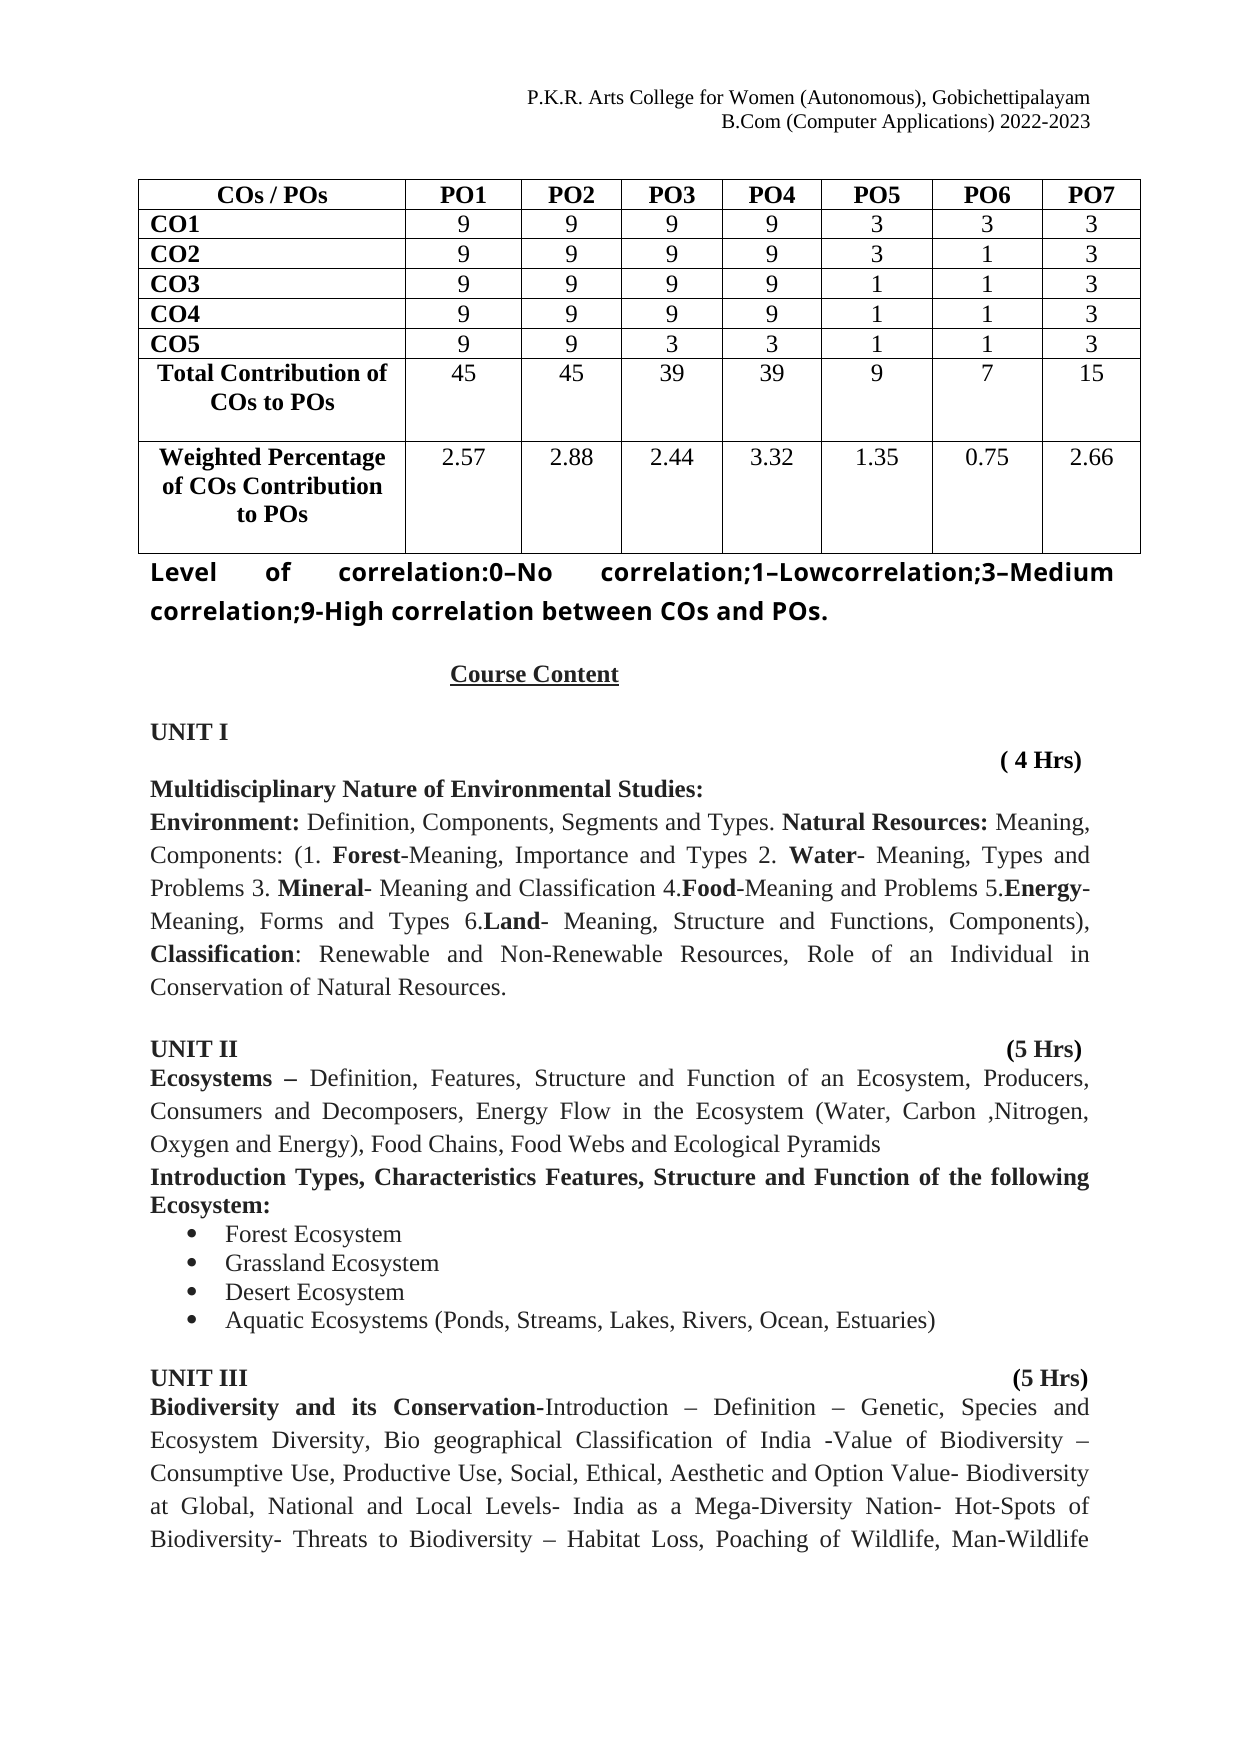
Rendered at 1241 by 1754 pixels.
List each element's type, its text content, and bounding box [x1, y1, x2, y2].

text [150, 1392, 1090, 1553]
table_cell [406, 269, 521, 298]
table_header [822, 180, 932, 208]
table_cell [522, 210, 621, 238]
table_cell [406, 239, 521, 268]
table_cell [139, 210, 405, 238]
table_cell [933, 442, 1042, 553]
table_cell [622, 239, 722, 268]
text UNIT I [150, 717, 1090, 745]
text Course Content [375, 659, 1090, 688]
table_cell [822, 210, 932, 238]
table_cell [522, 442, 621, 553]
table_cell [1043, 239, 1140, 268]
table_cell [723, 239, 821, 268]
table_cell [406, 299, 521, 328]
list Forest Ecosystem [187, 1219, 1090, 1248]
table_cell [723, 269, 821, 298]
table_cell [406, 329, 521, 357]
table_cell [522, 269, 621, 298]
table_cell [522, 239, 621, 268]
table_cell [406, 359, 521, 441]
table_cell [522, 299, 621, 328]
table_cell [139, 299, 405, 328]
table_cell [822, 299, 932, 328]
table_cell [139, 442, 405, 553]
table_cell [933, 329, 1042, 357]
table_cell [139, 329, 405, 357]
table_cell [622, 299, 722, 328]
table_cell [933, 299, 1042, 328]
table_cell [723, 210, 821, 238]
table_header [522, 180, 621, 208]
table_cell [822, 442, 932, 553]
list Aquatic Ecosystems (Ponds, Streams, Lakes, Rivers, Ocean, Estuaries) [187, 1306, 1090, 1334]
text UNIT III (5 Hrs) [150, 1363, 1090, 1392]
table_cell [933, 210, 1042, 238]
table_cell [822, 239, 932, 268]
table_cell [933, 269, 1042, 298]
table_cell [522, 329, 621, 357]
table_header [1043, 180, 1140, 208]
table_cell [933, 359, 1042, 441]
list Grassland Ecosystem [187, 1248, 1090, 1277]
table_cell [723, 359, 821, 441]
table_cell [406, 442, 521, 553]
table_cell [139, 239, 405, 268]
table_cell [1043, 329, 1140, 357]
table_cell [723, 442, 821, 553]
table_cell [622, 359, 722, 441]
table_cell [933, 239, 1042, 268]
text Multidisciplinary Nature of Environmental Studies: [150, 774, 1090, 803]
text Environment: Definition, Components, Segments and Types. Natural Resources: Meaning, Components: (1. Forest-Meaning, Importance and Types 2. Water- Meaning, Types and Problems 3. Mineral- Meaning and Classification 4.Food-Meaning and Problems 5.Energy- Meaning, Forms and Types 6.Land- Meaning, Structure and Functions, Components), Classification: Renewable and Non-Renewable Resources, Role of an Individual in Conservation of Natural Resources. [150, 807, 1090, 1001]
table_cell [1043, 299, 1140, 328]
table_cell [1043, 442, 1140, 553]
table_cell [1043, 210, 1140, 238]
text Introduction Types, Characteristics Features, Structure and Function of the following Ecosystem: [150, 1162, 1090, 1219]
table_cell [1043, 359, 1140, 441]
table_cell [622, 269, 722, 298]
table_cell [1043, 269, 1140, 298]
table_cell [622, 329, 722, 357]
text Level of correlation:0–No correlation;1–Lowcorrelation;3–Medium correlation;9-High correlation between COs and POs. [150, 554, 1116, 628]
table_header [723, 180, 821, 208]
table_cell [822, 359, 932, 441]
text Ecosystems – Definition, Features, Structure and Function of an Ecosystem, Producers, Consumers and Decomposers, Energy Flow in the Ecosystem (Water, Carbon ,Nitrogen, Oxygen and Energy), Food Chains, Food Webs and Ecological Pyramids [150, 1063, 1090, 1157]
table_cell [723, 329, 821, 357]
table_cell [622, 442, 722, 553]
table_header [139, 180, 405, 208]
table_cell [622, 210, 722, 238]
text UNIT II (5 Hrs) [150, 1034, 1090, 1063]
list Desert Ecosystem [187, 1277, 1090, 1306]
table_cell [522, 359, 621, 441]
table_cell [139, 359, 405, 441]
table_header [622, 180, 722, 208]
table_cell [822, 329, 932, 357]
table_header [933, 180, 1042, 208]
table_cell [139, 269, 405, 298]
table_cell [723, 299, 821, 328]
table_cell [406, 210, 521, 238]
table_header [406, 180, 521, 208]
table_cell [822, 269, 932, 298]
text ( 4 Hrs) [150, 745, 1090, 774]
